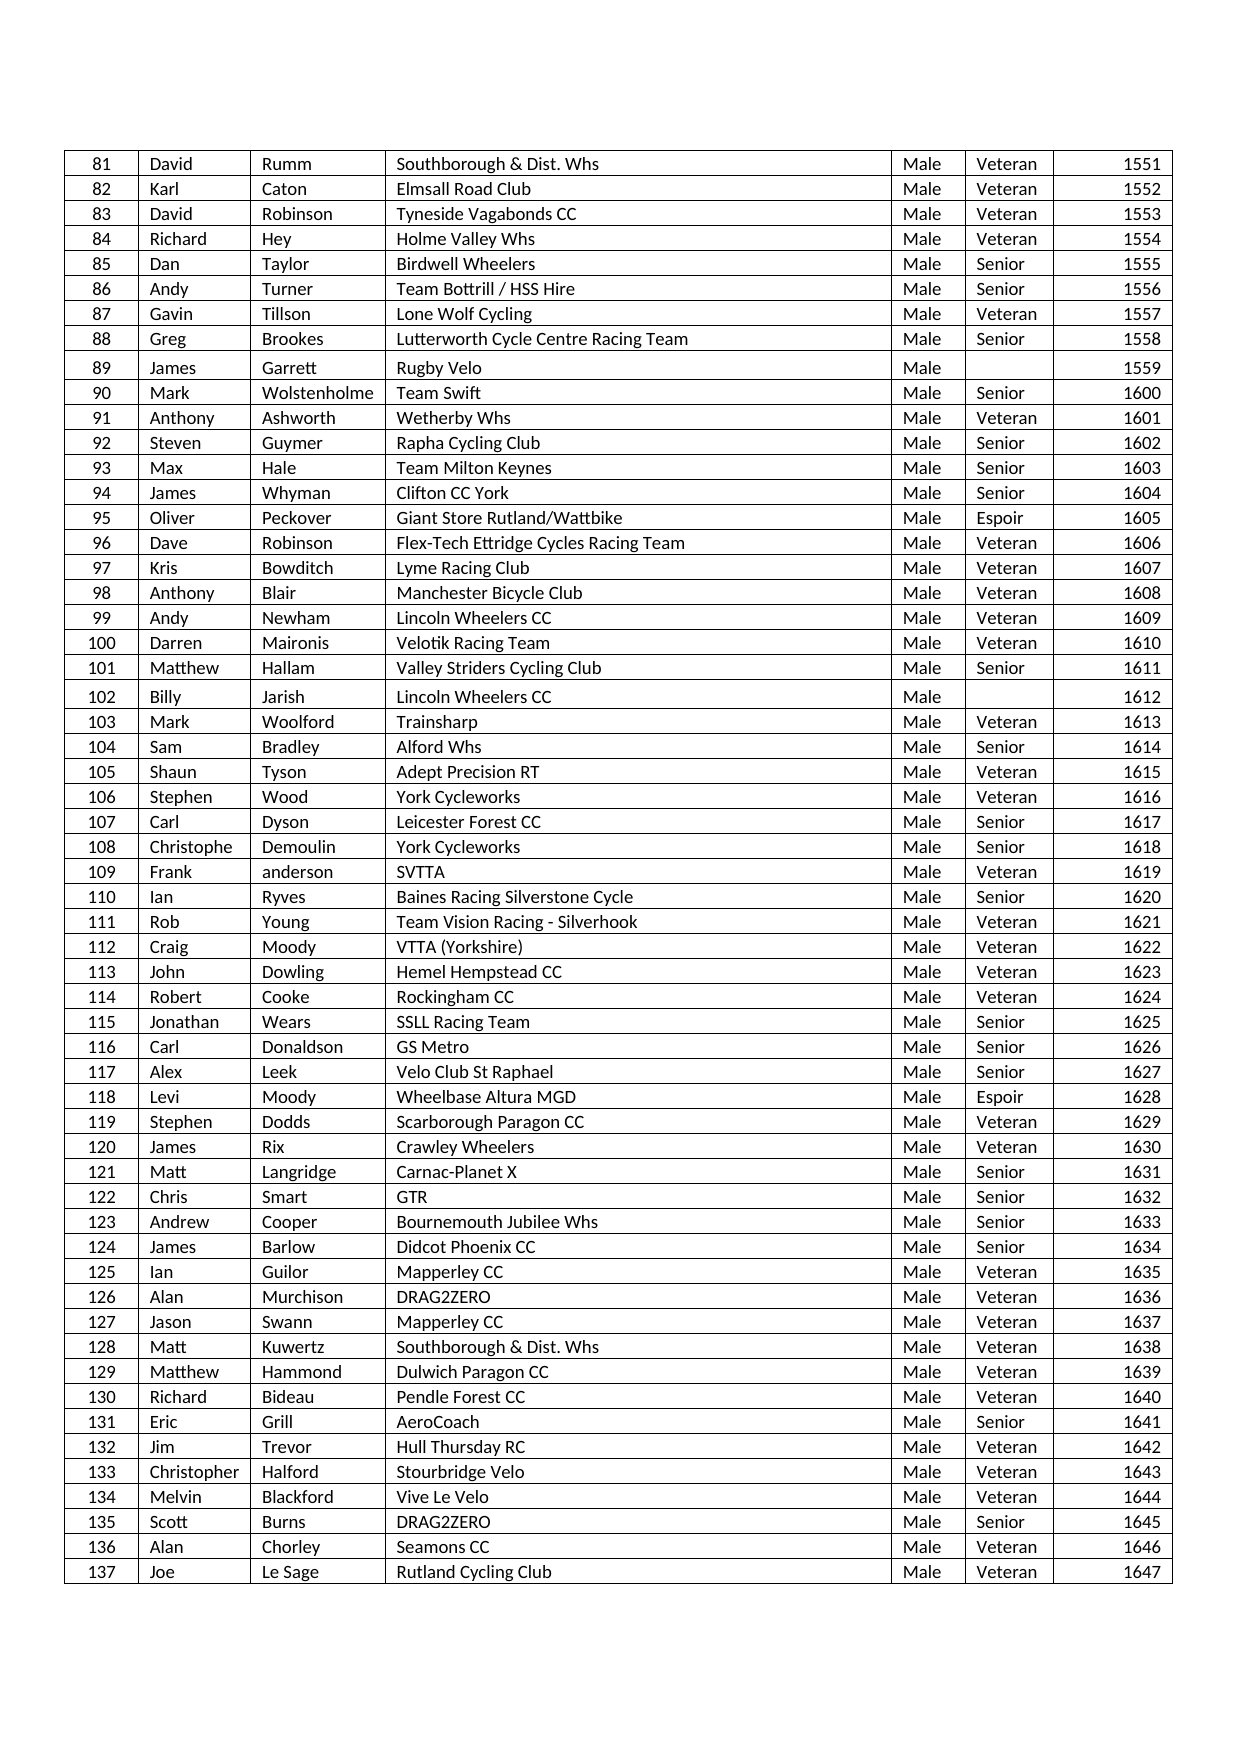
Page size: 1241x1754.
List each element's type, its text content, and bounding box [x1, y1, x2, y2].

table_cell Ian [139, 1259, 250, 1283]
table_cell Veteran [966, 176, 1053, 200]
table_cell Trainsharp [386, 709, 891, 733]
table_cell Male [892, 455, 965, 479]
table_cell Richard [139, 1384, 250, 1408]
table_cell 1612 [1054, 680, 1172, 708]
table_cell Valley Striders Cycling Club [386, 655, 891, 679]
table_cell Male [892, 430, 965, 454]
table_cell 109 [65, 859, 138, 883]
table_cell Greg [139, 326, 250, 350]
table_cell Veteran [966, 784, 1053, 808]
table_cell Andy [139, 605, 250, 629]
table_cell Male [892, 809, 965, 833]
table_cell 1636 [1054, 1284, 1172, 1308]
table_cell Leek [251, 1059, 385, 1083]
table_cell Wears [251, 1009, 385, 1033]
table_cell 1641 [1054, 1409, 1172, 1433]
table_cell Ashworth [251, 405, 385, 429]
table_cell James [139, 1234, 250, 1258]
table_cell Male [892, 859, 965, 883]
table_cell Jim [139, 1434, 250, 1458]
table_cell Male [892, 555, 965, 579]
table_cell Veteran [966, 630, 1053, 654]
table_cell Giant Store Rutland/Wattbike [386, 505, 891, 529]
table_cell Male [892, 201, 965, 225]
table_cell Male [892, 1534, 965, 1558]
table_cell Robinson [251, 201, 385, 225]
table_cell 121 [65, 1159, 138, 1183]
table_cell 1627 [1054, 1059, 1172, 1083]
table_cell 104 [65, 734, 138, 758]
table_cell AeroCoach [386, 1409, 891, 1433]
table_cell Senior [966, 809, 1053, 833]
table_cell Holme Valley Whs [386, 226, 891, 250]
table_cell 1628 [1054, 1084, 1172, 1108]
table_cell Sam [139, 734, 250, 758]
table_cell SSLL Racing Team [386, 1009, 891, 1033]
table_cell Male [892, 1134, 965, 1158]
table_cell Ian [139, 884, 250, 908]
table_cell Didcot Phoenix CC [386, 1234, 891, 1258]
table_cell Oliver [139, 505, 250, 529]
table_cell 93 [65, 455, 138, 479]
table_cell 85 [65, 251, 138, 275]
table_cell 125 [65, 1259, 138, 1283]
table_cell Rugby Velo [386, 351, 891, 379]
table_cell Young [251, 909, 385, 933]
table_cell 111 [65, 909, 138, 933]
table_cell Dave [139, 530, 250, 554]
table_cell Lyme Racing Club [386, 555, 891, 579]
table_cell 1620 [1054, 884, 1172, 908]
table_cell 1556 [1054, 276, 1172, 300]
table_cell Demoulin [251, 834, 385, 858]
table_cell Senior [966, 276, 1053, 300]
table_cell 137 [65, 1559, 138, 1583]
table_cell 1631 [1054, 1159, 1172, 1183]
table_cell Matt [139, 1159, 250, 1183]
table_cell 1557 [1054, 301, 1172, 325]
table_cell Southborough & Dist. Whs [386, 151, 891, 175]
table_cell Male [892, 480, 965, 504]
table_cell Matt [139, 1334, 250, 1358]
table_cell Adept Precision RT [386, 759, 891, 783]
table_cell 1622 [1054, 934, 1172, 958]
table_cell 1619 [1054, 859, 1172, 883]
table_cell 101 [65, 655, 138, 679]
table_cell Male [892, 530, 965, 554]
table_cell Male [892, 1359, 965, 1383]
table_cell Veteran [966, 959, 1053, 983]
table_cell Senior [966, 326, 1053, 350]
table_cell Veteran [966, 1109, 1053, 1133]
table_cell Turner [251, 276, 385, 300]
table_cell James [139, 1134, 250, 1158]
table_cell Male [892, 1259, 965, 1283]
table_cell 94 [65, 480, 138, 504]
table_cell Senior [966, 1409, 1053, 1433]
table_cell 1608 [1054, 580, 1172, 604]
table_cell Male [892, 276, 965, 300]
table_cell Craig [139, 934, 250, 958]
table_cell Joe [139, 1559, 250, 1583]
table_cell Donaldson [251, 1034, 385, 1058]
table_cell Veteran [966, 1334, 1053, 1358]
table_cell Veteran [966, 1459, 1053, 1483]
table_cell Male [892, 1009, 965, 1033]
table_cell James [139, 351, 250, 379]
table_cell Veteran [966, 405, 1053, 429]
table_cell Senior [966, 884, 1053, 908]
table_cell Male [892, 251, 965, 275]
table_cell 112 [65, 934, 138, 958]
table_cell Senior [966, 455, 1053, 479]
table_cell 1623 [1054, 959, 1172, 983]
table_cell 131 [65, 1409, 138, 1433]
table_cell Smart [251, 1184, 385, 1208]
table_cell 114 [65, 984, 138, 1008]
table_cell David [139, 151, 250, 175]
table_cell Lincoln Wheelers CC [386, 605, 891, 629]
table_cell Alford Whs [386, 734, 891, 758]
table_cell Velotik Racing Team [386, 630, 891, 654]
table_cell 1609 [1054, 605, 1172, 629]
table_cell Flex-Tech Ettridge Cycles Racing Team [386, 530, 891, 554]
table_cell Veteran [966, 1284, 1053, 1308]
table_cell Team Bottrill / HSS Hire [386, 276, 891, 300]
table_cell Veteran [966, 151, 1053, 175]
table_cell 1603 [1054, 455, 1172, 479]
table_cell Pendle Forest CC [386, 1384, 891, 1408]
table_cell Veteran [966, 580, 1053, 604]
table_cell Male [892, 709, 965, 733]
table_cell Seamons CC [386, 1534, 891, 1558]
table_cell 1629 [1054, 1109, 1172, 1133]
table_cell Senior [966, 1034, 1053, 1058]
table_cell Lone Wolf Cycling [386, 301, 891, 325]
table_cell Birdwell Wheelers [386, 251, 891, 275]
table_cell 90 [65, 380, 138, 404]
table_cell Lincoln Wheelers CC [386, 680, 891, 708]
table_cell Bournemouth Jubilee Whs [386, 1209, 891, 1233]
table_cell Veteran [966, 709, 1053, 733]
table_cell Veteran [966, 1434, 1053, 1458]
table_cell Taylor [251, 251, 385, 275]
table_cell 1553 [1054, 201, 1172, 225]
table_cell Hull Thursday RC [386, 1434, 891, 1458]
table_cell Jarish [251, 680, 385, 708]
table_cell 110 [65, 884, 138, 908]
table_cell 116 [65, 1034, 138, 1058]
table_cell 84 [65, 226, 138, 250]
table_cell Male [892, 1234, 965, 1258]
table_cell Rumm [251, 151, 385, 175]
table_cell Peckover [251, 505, 385, 529]
table_cell Hammond [251, 1359, 385, 1383]
table_cell Male [892, 1034, 965, 1058]
table_cell 1637 [1054, 1309, 1172, 1333]
table_cell Male [892, 1159, 965, 1183]
table_cell Senior [966, 834, 1053, 858]
table_cell Hallam [251, 655, 385, 679]
table_cell 1604 [1054, 480, 1172, 504]
table_cell 136 [65, 1534, 138, 1558]
table_cell Dyson [251, 809, 385, 833]
table_cell Male [892, 1084, 965, 1108]
table_cell 105 [65, 759, 138, 783]
table_cell 1638 [1054, 1334, 1172, 1358]
table_cell 1607 [1054, 555, 1172, 579]
table_cell Veteran [966, 1534, 1053, 1558]
table_cell 89 [65, 351, 138, 379]
table_cell Carl [139, 1034, 250, 1058]
table_cell Robinson [251, 530, 385, 554]
table_cell Male [892, 580, 965, 604]
table_cell Rutland Cycling Club [386, 1559, 891, 1583]
table_cell Ryves [251, 884, 385, 908]
table_cell Veteran [966, 984, 1053, 1008]
table_cell Rockingham CC [386, 984, 891, 1008]
table_cell Scott [139, 1509, 250, 1533]
table_cell Senior [966, 734, 1053, 758]
table_cell Jonathan [139, 1009, 250, 1033]
table_cell 1615 [1054, 759, 1172, 783]
table_cell Carl [139, 809, 250, 833]
table_cell 1613 [1054, 709, 1172, 733]
table_cell Senior [966, 1184, 1053, 1208]
table_cell 115 [65, 1009, 138, 1033]
table_cell Chorley [251, 1534, 385, 1558]
table_cell Alex [139, 1059, 250, 1083]
table_cell Espoir [966, 505, 1053, 529]
table_cell Bowditch [251, 555, 385, 579]
table_cell Male [892, 784, 965, 808]
table_cell 132 [65, 1434, 138, 1458]
table_cell 1633 [1054, 1209, 1172, 1233]
table_cell 1639 [1054, 1359, 1172, 1383]
table_cell 95 [65, 505, 138, 529]
table_cell 1635 [1054, 1259, 1172, 1283]
table_cell Mapperley CC [386, 1309, 891, 1333]
table_cell Male [892, 1184, 965, 1208]
table_cell 1624 [1054, 984, 1172, 1008]
table_cell Trevor [251, 1434, 385, 1458]
table_cell Male [892, 655, 965, 679]
table_cell Mark [139, 380, 250, 404]
table_cell 129 [65, 1359, 138, 1383]
table_cell Male [892, 351, 965, 379]
table_cell Clifton CC York [386, 480, 891, 504]
table_cell SVTTA [386, 859, 891, 883]
table_cell 119 [65, 1109, 138, 1133]
table_cell Garrett [251, 351, 385, 379]
table_cell Burns [251, 1509, 385, 1533]
table_cell Alan [139, 1534, 250, 1558]
table_cell Male [892, 301, 965, 325]
table_cell 118 [65, 1084, 138, 1108]
table_cell John [139, 959, 250, 983]
table_cell Gavin [139, 301, 250, 325]
table_cell Blair [251, 580, 385, 604]
table_cell 1606 [1054, 530, 1172, 554]
table_cell James [139, 480, 250, 504]
table_cell Dowling [251, 959, 385, 983]
table_cell Male [892, 959, 965, 983]
table_cell Hale [251, 455, 385, 479]
table_cell Halford [251, 1459, 385, 1483]
table_cell Scarborough Paragon CC [386, 1109, 891, 1133]
table_cell [966, 680, 1053, 708]
table_cell 135 [65, 1509, 138, 1533]
table_cell Male [892, 326, 965, 350]
table_cell 122 [65, 1184, 138, 1208]
table_cell Billy [139, 680, 250, 708]
table_cell Male [892, 909, 965, 933]
table_cell Rob [139, 909, 250, 933]
table_cell Lutterworth Cycle Centre Racing Team [386, 326, 891, 350]
table_cell Male [892, 1284, 965, 1308]
table_cell Robert [139, 984, 250, 1008]
table_cell GTR [386, 1184, 891, 1208]
table_cell Senior [966, 1509, 1053, 1533]
table_cell 88 [65, 326, 138, 350]
table_cell Tyneside Vagabonds CC [386, 201, 891, 225]
table_cell GS Metro [386, 1034, 891, 1058]
table_cell 130 [65, 1384, 138, 1408]
table_cell Baines Racing Silverstone Cycle [386, 884, 891, 908]
table_cell Leicester Forest CC [386, 809, 891, 833]
table_cell Wetherby Whs [386, 405, 891, 429]
table_cell 1630 [1054, 1134, 1172, 1158]
table_cell 1617 [1054, 809, 1172, 833]
table_cell Melvin [139, 1484, 250, 1508]
table_cell Dulwich Paragon CC [386, 1359, 891, 1383]
table_cell Male [892, 226, 965, 250]
table_cell Veteran [966, 226, 1053, 250]
table_cell Veteran [966, 555, 1053, 579]
table_cell DRAG2ZERO [386, 1284, 891, 1308]
table_cell Christopher [139, 1459, 250, 1483]
table_cell Senior [966, 655, 1053, 679]
table_cell Whyman [251, 480, 385, 504]
table_cell Senior [966, 1209, 1053, 1233]
table_cell Veteran [966, 201, 1053, 225]
table_cell Elmsall Road Club [386, 176, 891, 200]
table_cell Andy [139, 276, 250, 300]
table_cell 107 [65, 809, 138, 833]
table_cell Kuwertz [251, 1334, 385, 1358]
table_cell Male [892, 1559, 965, 1583]
table_cell Guilor [251, 1259, 385, 1283]
table_cell Woolford [251, 709, 385, 733]
table_cell Male [892, 176, 965, 200]
table_cell Male [892, 834, 965, 858]
table_cell Wood [251, 784, 385, 808]
table_cell Darren [139, 630, 250, 654]
table_cell DRAG2ZERO [386, 1509, 891, 1533]
table_cell Veteran [966, 530, 1053, 554]
table_cell 1551 [1054, 151, 1172, 175]
table_cell 124 [65, 1234, 138, 1258]
table_cell David [139, 201, 250, 225]
table_cell Male [892, 734, 965, 758]
table_cell 1643 [1054, 1459, 1172, 1483]
table_cell Steven [139, 430, 250, 454]
table_cell Hey [251, 226, 385, 250]
table_cell 108 [65, 834, 138, 858]
table_cell Grill [251, 1409, 385, 1433]
table_cell Veteran [966, 1134, 1053, 1158]
table_cell 99 [65, 605, 138, 629]
table_cell 1552 [1054, 176, 1172, 200]
table_cell Stephen [139, 1109, 250, 1133]
table_cell Manchester Bicycle Club [386, 580, 891, 604]
table_cell Male [892, 1334, 965, 1358]
table_cell Maironis [251, 630, 385, 654]
table_cell 1646 [1054, 1534, 1172, 1558]
table_cell Male [892, 680, 965, 708]
table_cell York Cycleworks [386, 784, 891, 808]
table_cell 86 [65, 276, 138, 300]
table_cell Senior [966, 1009, 1053, 1033]
table_cell 1611 [1054, 655, 1172, 679]
table_cell Male [892, 1109, 965, 1133]
table_cell Male [892, 934, 965, 958]
table_cell Male [892, 151, 965, 175]
table_cell 1558 [1054, 326, 1172, 350]
table_cell Senior [966, 251, 1053, 275]
table_cell Veteran [966, 605, 1053, 629]
table_cell 82 [65, 176, 138, 200]
table_cell 83 [65, 201, 138, 225]
table_cell Barlow [251, 1234, 385, 1258]
table_cell Male [892, 1484, 965, 1508]
table_cell Veteran [966, 301, 1053, 325]
table_cell 97 [65, 555, 138, 579]
table_cell Veteran [966, 1384, 1053, 1408]
table_cell 1602 [1054, 430, 1172, 454]
table_cell Veteran [966, 759, 1053, 783]
table_cell Dan [139, 251, 250, 275]
table_cell 113 [65, 959, 138, 983]
table_cell 81 [65, 151, 138, 175]
table_cell 1642 [1054, 1434, 1172, 1458]
table_cell Eric [139, 1409, 250, 1433]
table_cell Espoir [966, 1084, 1053, 1108]
table_cell 1614 [1054, 734, 1172, 758]
table_cell Swann [251, 1309, 385, 1333]
table_cell 1618 [1054, 834, 1172, 858]
table_cell 92 [65, 430, 138, 454]
table_cell Male [892, 1384, 965, 1408]
table_cell Wolstenholme [251, 380, 385, 404]
table_cell 100 [65, 630, 138, 654]
table_cell Brookes [251, 326, 385, 350]
table_cell 134 [65, 1484, 138, 1508]
table_cell Hemel Hempstead CC [386, 959, 891, 983]
table_cell Veteran [966, 859, 1053, 883]
table_cell Bradley [251, 734, 385, 758]
table_cell 1621 [1054, 909, 1172, 933]
table_cell 127 [65, 1309, 138, 1333]
table_cell Veteran [966, 909, 1053, 933]
table_cell Crawley Wheelers [386, 1134, 891, 1158]
table_cell 1555 [1054, 251, 1172, 275]
table_cell 1644 [1054, 1484, 1172, 1508]
table_cell 1601 [1054, 405, 1172, 429]
table_cell 106 [65, 784, 138, 808]
table_cell Mark [139, 709, 250, 733]
table_cell anderson [251, 859, 385, 883]
table_cell Mapperley CC [386, 1259, 891, 1283]
table_cell Team Swift [386, 380, 891, 404]
table_cell Senior [966, 1234, 1053, 1258]
table_cell Male [892, 1209, 965, 1233]
table_cell Veteran [966, 934, 1053, 958]
table_cell 1634 [1054, 1234, 1172, 1258]
table_cell Jason [139, 1309, 250, 1333]
table_cell Karl [139, 176, 250, 200]
table_cell Male [892, 505, 965, 529]
table_cell 117 [65, 1059, 138, 1083]
table_cell 133 [65, 1459, 138, 1483]
table_cell Murchison [251, 1284, 385, 1308]
table_cell VTTA (Yorkshire) [386, 934, 891, 958]
table_cell 126 [65, 1284, 138, 1308]
table_cell Moody [251, 1084, 385, 1108]
table_cell Male [892, 1509, 965, 1533]
table_cell 1605 [1054, 505, 1172, 529]
table_cell Tyson [251, 759, 385, 783]
table_cell [966, 351, 1053, 379]
table_cell Blackford [251, 1484, 385, 1508]
table_cell Senior [966, 430, 1053, 454]
table_cell Male [892, 759, 965, 783]
table_cell Rix [251, 1134, 385, 1158]
table_cell Male [892, 1459, 965, 1483]
table_cell Male [892, 605, 965, 629]
table_cell 1600 [1054, 380, 1172, 404]
table_cell 1645 [1054, 1509, 1172, 1533]
table_cell Levi [139, 1084, 250, 1108]
table_cell Anthony [139, 405, 250, 429]
table_cell Senior [966, 380, 1053, 404]
table_cell Richard [139, 226, 250, 250]
table_cell Senior [966, 480, 1053, 504]
table_cell Caton [251, 176, 385, 200]
table_cell Alan [139, 1284, 250, 1308]
table_cell 1616 [1054, 784, 1172, 808]
table_cell Le Sage [251, 1559, 385, 1583]
table_cell Veteran [966, 1359, 1053, 1383]
table_cell Dodds [251, 1109, 385, 1133]
table_cell Veteran [966, 1559, 1053, 1583]
table_cell Anthony [139, 580, 250, 604]
table_cell Tillson [251, 301, 385, 325]
table_cell Vive Le Velo [386, 1484, 891, 1508]
table_cell Frank [139, 859, 250, 883]
table_cell Matthew [139, 1359, 250, 1383]
table_cell Male [892, 630, 965, 654]
table_cell Male [892, 1409, 965, 1433]
table_cell Male [892, 1309, 965, 1333]
table_cell 1559 [1054, 351, 1172, 379]
table_cell Kris [139, 555, 250, 579]
table_cell 1610 [1054, 630, 1172, 654]
table_cell 123 [65, 1209, 138, 1233]
table_cell Langridge [251, 1159, 385, 1183]
table_cell Guymer [251, 430, 385, 454]
table_cell 1647 [1054, 1559, 1172, 1583]
table_cell Stourbridge Velo [386, 1459, 891, 1483]
table_cell Cooper [251, 1209, 385, 1233]
table_cell 96 [65, 530, 138, 554]
table_cell 103 [65, 709, 138, 733]
table_cell 120 [65, 1134, 138, 1158]
table_cell Shaun [139, 759, 250, 783]
table_cell Bideau [251, 1384, 385, 1408]
table_cell Veteran [966, 1484, 1053, 1508]
table_cell Male [892, 1434, 965, 1458]
table_cell Southborough & Dist. Whs [386, 1334, 891, 1358]
table_cell Senior [966, 1159, 1053, 1183]
table_cell Veteran [966, 1259, 1053, 1283]
table_cell Wheelbase Altura MGD [386, 1084, 891, 1108]
table_cell Newham [251, 605, 385, 629]
table_cell Rapha Cycling Club [386, 430, 891, 454]
table_cell Male [892, 405, 965, 429]
table_cell Matthew [139, 655, 250, 679]
table_cell Male [892, 984, 965, 1008]
table_cell Chris [139, 1184, 250, 1208]
table_cell 1554 [1054, 226, 1172, 250]
table_cell 91 [65, 405, 138, 429]
table_cell 87 [65, 301, 138, 325]
table_cell Male [892, 884, 965, 908]
table_cell Max [139, 455, 250, 479]
table_cell 1625 [1054, 1009, 1172, 1033]
table_cell 1632 [1054, 1184, 1172, 1208]
table_cell Team Vision Racing - Silverhook [386, 909, 891, 933]
table_cell 1626 [1054, 1034, 1172, 1058]
table_cell Moody [251, 934, 385, 958]
table_cell 98 [65, 580, 138, 604]
table_cell Senior [966, 1059, 1053, 1083]
table_cell Male [892, 380, 965, 404]
table_cell Stephen [139, 784, 250, 808]
table_cell York Cycleworks [386, 834, 891, 858]
table_cell Velo Club St Raphael [386, 1059, 891, 1083]
table_cell Male [892, 1059, 965, 1083]
table_cell Cooke [251, 984, 385, 1008]
table_cell Team Milton Keynes [386, 455, 891, 479]
table_cell 102 [65, 680, 138, 708]
table_cell 1640 [1054, 1384, 1172, 1408]
table_cell Andrew [139, 1209, 250, 1233]
table_cell Christophe [139, 834, 250, 858]
table_cell Veteran [966, 1309, 1053, 1333]
table_cell 128 [65, 1334, 138, 1358]
table_cell Carnac-Planet X [386, 1159, 891, 1183]
